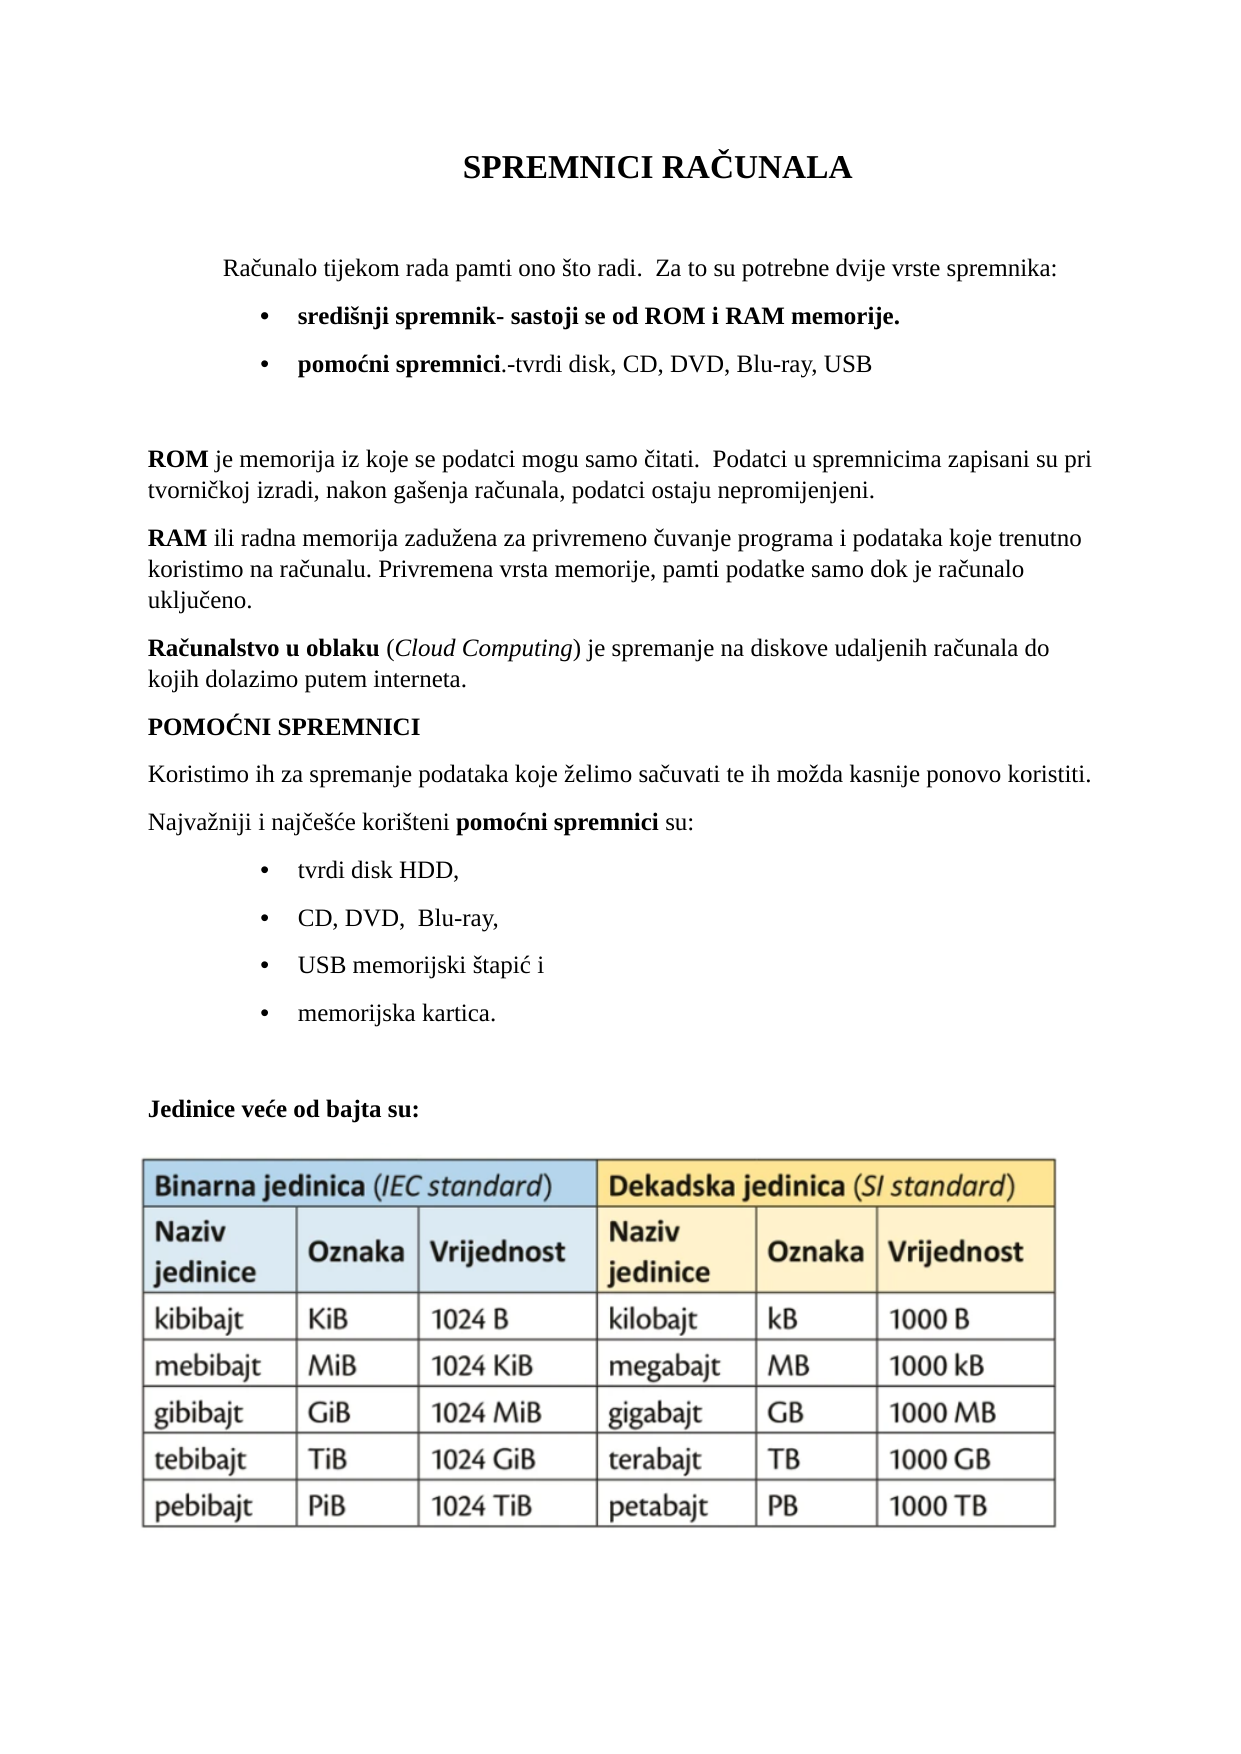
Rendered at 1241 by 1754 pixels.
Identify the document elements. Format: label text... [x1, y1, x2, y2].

list USB memorijski štapić i [260, 950, 1093, 979]
text Najvažniji i najčešće korišteni pomoćni spremnici su: [148, 807, 1093, 836]
text Računalstvo u oblaku (Cloud Computing) je spremanje na diskove udaljenih računala do kojih dolazimo putem interneta. [148, 633, 1093, 693]
text SPREMNICI RAČUNALA [223, 148, 1093, 186]
text Računalo tijekom rada pamti ono što radi. Za to su potrebne dvije vrste spremnika: [223, 253, 1093, 282]
list CD, DVD, Blu-ray, [260, 903, 1093, 931]
list središnji spremnik- sastoji se od ROM i RAM memorije. [260, 301, 1093, 330]
list memorijska kartica. [260, 998, 1093, 1027]
text RAM ili radna memorija zadužena za privremeno čuvanje programa i podataka koje trenutno koristimo na računalu. Privremena vrsta memorije, pamti podatke samo dok je računalo uključeno. [148, 523, 1093, 614]
text Koristimo ih za spremanje podataka koje želimo sačuvati te ih možda kasnije ponovo koristiti. [148, 759, 1093, 788]
text POMOĆNI SPREMNICI [148, 712, 1093, 740]
list pomoćni spremnici.-tvrdi disk, CD, DVD, Blu-ray, USB [260, 349, 1093, 378]
text ROM je memorija iz koje se podatci mogu samo čitati. Podatci u spremnicima zapisani su pri tvorničkoj izradi, nakon gašenja računala, podatci ostaju nepromijenjeni. [148, 444, 1093, 504]
list tvrdi disk HDD, [260, 855, 1093, 884]
picture [122, 1143, 1062, 1550]
text Jedinice veće od bajta su: [148, 1094, 1093, 1122]
